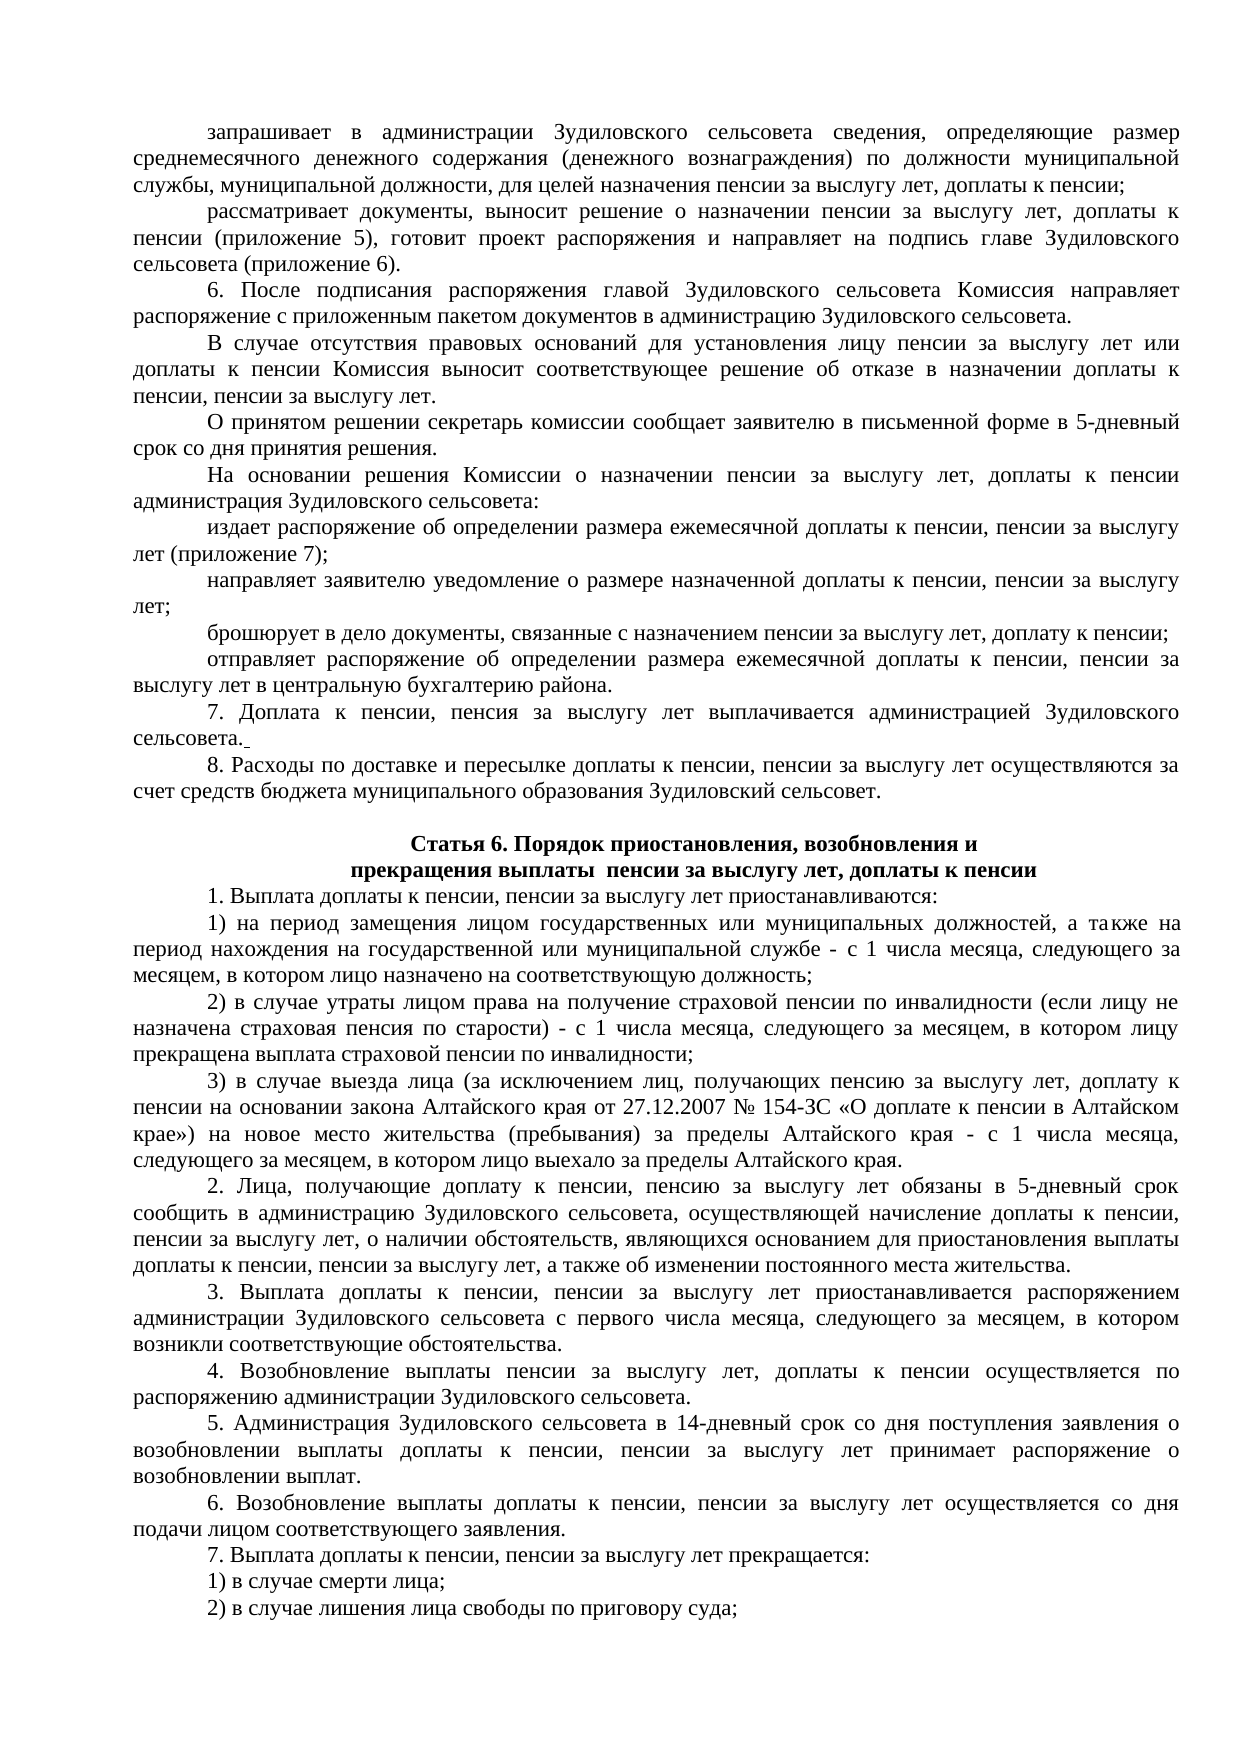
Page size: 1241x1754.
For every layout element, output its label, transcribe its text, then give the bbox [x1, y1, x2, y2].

text 7. Выплата доплаты к пенсии, пенсии за выслугу лет прекращается: [133, 1541, 1181, 1568]
text рассматривает документы, выносит решение о назначении пенсии за выслугу лет, доплаты к пенсии (приложение 5), готовит проект распоряжения и направляет на подпись главе Зудиловского сельсовета (приложение 6). [133, 197, 1181, 276]
text направляет заявителю уведомление о размере назначенной доплаты к пенсии, пенсии за выслугу лет; [133, 566, 1181, 619]
text 5. Администрация Зудиловского сельсовета в 14-дневный срок со дня поступления заявления о возобновлении выплаты доплаты к пенсии, пенсии за выслугу лет принимает распоряжение о возобновлении выплат. [133, 1409, 1181, 1488]
text О принятом решении секретарь комиссии сообщает заявителю в письменной форме в 5-дневный срок со дня принятия решения. [133, 408, 1181, 461]
text брошюрует в дело документы, связанные с назначением пенсии за выслугу лет, доплату к пенсии; [133, 619, 1181, 645]
title прекращения выплаты пенсии за выслугу лет, доплаты к пенсии [133, 856, 1181, 882]
text 7. Доплата к пенсии, пенсия за выслугу лет выплачивается администрацией Зудиловского сельсовета. [133, 698, 1181, 751]
text 1. Выплата доплаты к пенсии, пенсии за выслугу лет приостанавливаются: [133, 882, 1181, 909]
title Статья 6. Порядок приостановления, возобновления и [133, 830, 1181, 856]
text 6. После подписания распоряжения главой Зудиловского сельсовета Комиссия направляет распоряжение с приложенным пакетом документов в администрацию Зудиловского сельсовета. [133, 276, 1181, 329]
text В случае отсутствия правовых оснований для установления лицу пенсии за выслугу лет или доплаты к пенсии Комиссия выносит соответствующее решение об отказе в назначении доплаты к пенсии, пенсии за выслугу лет. [133, 329, 1181, 408]
text 2) в случае утраты лицом права на получение страховой пенсии по инвалидности (если лицу не назначена страховая пенсия по старости) - с 1 числа месяца, следующего за месяцем, в котором лицу прекращена выплата страховой пенсии по инвалидности; [133, 988, 1181, 1067]
text запрашивает в администрации Зудиловского сельсовета сведения, определяющие размер среднемесячного денежного содержания (денежного вознаграждения) по должности муниципальной службы, муниципальной должности, для целей назначения пенсии за выслугу лет, доплаты к пенсии; [133, 118, 1181, 197]
text 2. Лица, получающие доплату к пенсии, пенсию за выслугу лет обязаны в 5-дневный срок сообщить в администрацию Зудиловского сельсовета, осуществляющей начисление доплаты к пенсии, пенсии за выслугу лет, о наличии обстоятельств, являющихся основанием для приостановления выплаты доплаты к пенсии, пенсии за выслугу лет, а также об изменении постоянного места жительства. [133, 1172, 1181, 1278]
text 1) на период замещения лицом государственных или муниципальных должностей, а также на период нахождения на государственной или муниципальной службе - с 1 числа месяца, следующего за месяцем, в котором лицо назначено на соответствующую должность; [133, 909, 1181, 988]
text 4. Возобновление выплаты пенсии за выслугу лет, доплаты к пенсии осуществляется по распоряжению администрации Зудиловского сельсовета. [133, 1357, 1181, 1409]
text 2) в случае лишения лица свободы по приговору суда; [133, 1594, 1181, 1620]
text 3. Выплата доплаты к пенсии, пенсии за выслугу лет приостанавливается распоряжением администрации Зудиловского сельсовета с первого числа месяца, следующего за месяцем, в котором возникли соответствующие обстоятельства. [133, 1278, 1181, 1357]
text 6. Возобновление выплаты доплаты к пенсии, пенсии за выслугу лет осуществляется со дня подачи лицом соответствующего заявления. [133, 1488, 1181, 1541]
text 8. Расходы по доставке и пересылке доплаты к пенсии, пенсии за выслугу лет осуществляются за счет средств бюджета муниципального образования Зудиловский сельсовет. [133, 751, 1181, 803]
text На основании решения Комиссии о назначении пенсии за выслугу лет, доплаты к пенсии администрация Зудиловского сельсовета: [133, 461, 1181, 513]
text отправляет распоряжение об определении размера ежемесячной доплаты к пенсии, пенсии за выслугу лет в центральную бухгалтерию района. [133, 645, 1181, 698]
text 3) в случае выезда лица (за исключением лиц, получающих пенсию за выслугу лет, доплату к пенсии на основании закона Алтайского края от 27.12.2007 № 154-ЗС «О доплате к пенсии в Алтайском крае») на новое место жительства (пребывания) за пределы Алтайского края - с 1 числа месяца, следующего за месяцем, в котором лицо выехало за пределы Алтайского края. [133, 1067, 1181, 1172]
text 1) в случае смерти лица; [133, 1568, 1181, 1594]
text издает распоряжение об определении размера ежемесячной доплаты к пенсии, пенсии за выслугу лет (приложение 7); [133, 513, 1181, 566]
